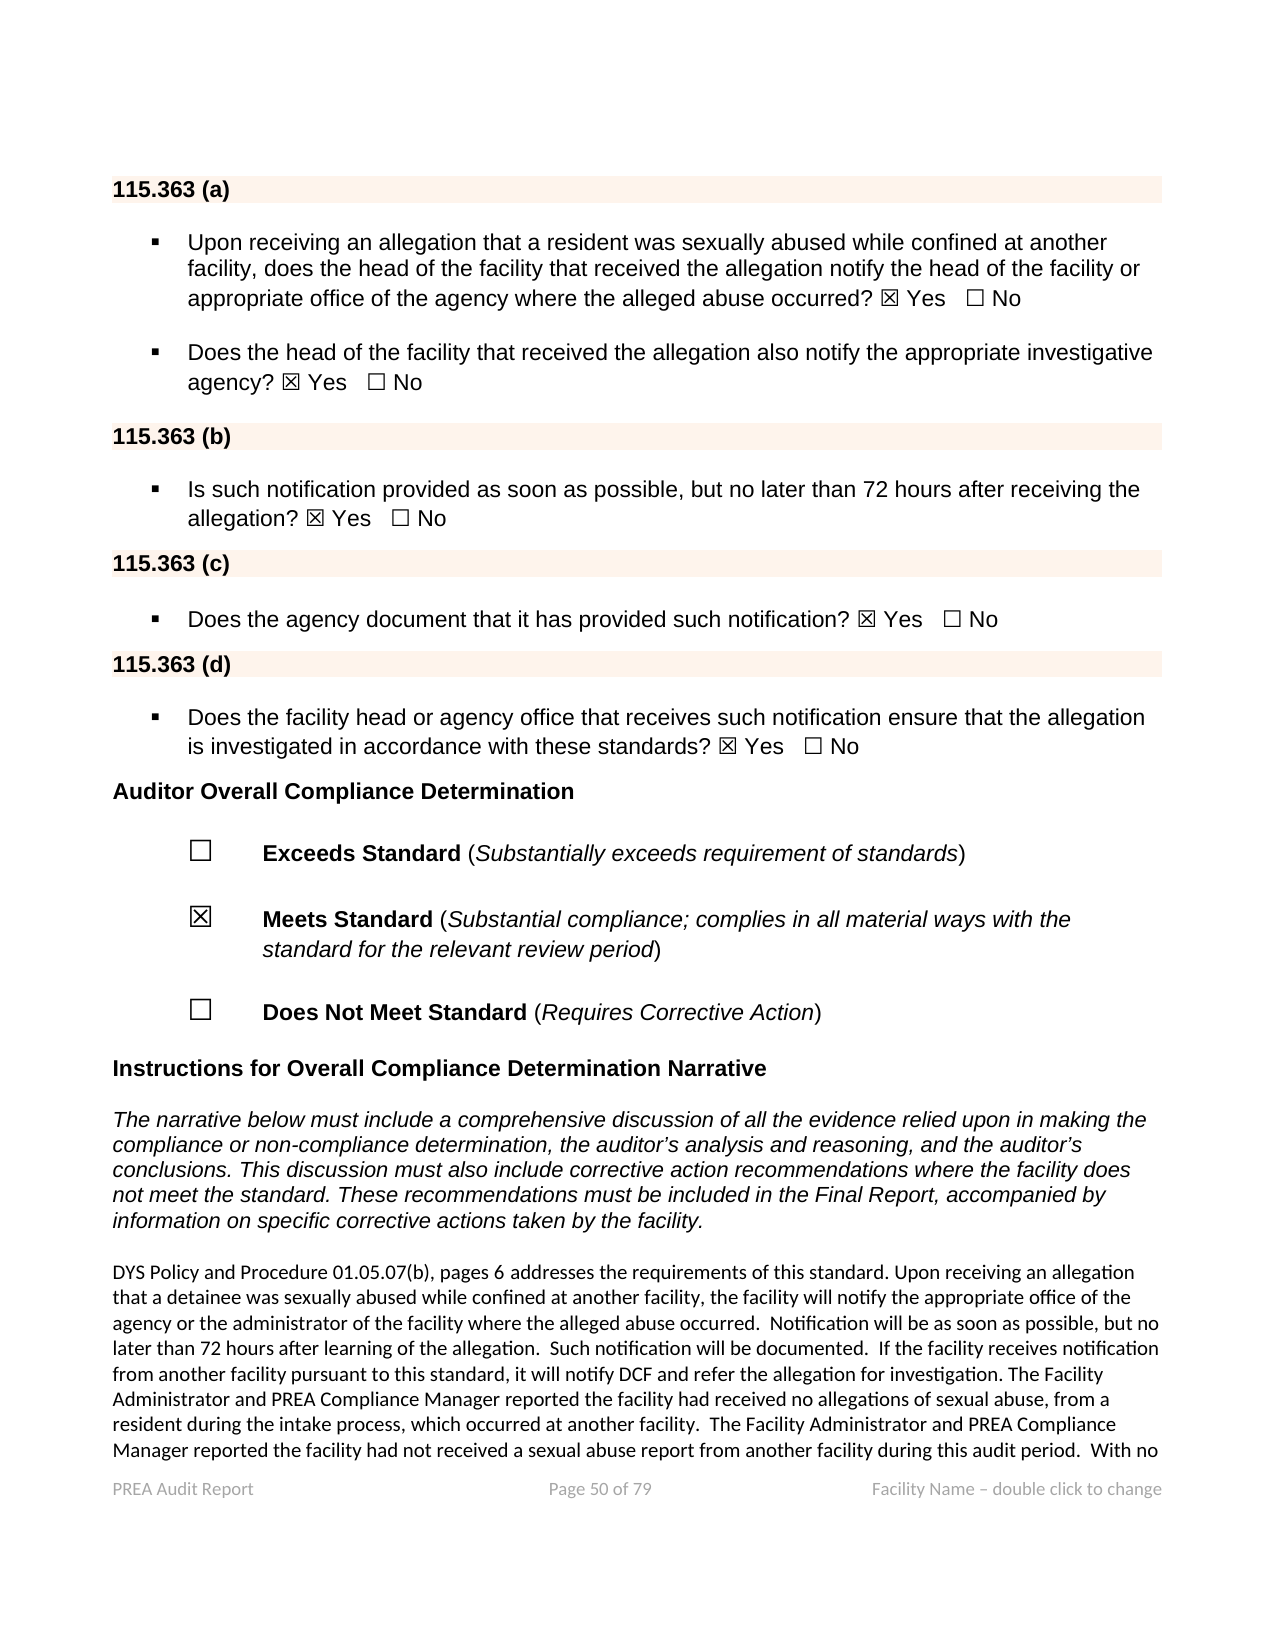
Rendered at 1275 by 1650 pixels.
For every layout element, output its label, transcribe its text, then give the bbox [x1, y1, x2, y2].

text Meets Standard (Substantial compliance; complies in all material ways with the standard for the relevant review period) [187, 897, 1162, 963]
list Does the agency document that it has provided such notification? Yes No [150, 603, 1162, 634]
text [112, 1259, 1162, 1462]
text Instructions for Overall Compliance Determination Narrative [112, 1055, 1162, 1081]
text 115.363 (b) [112, 423, 1162, 450]
text Exceeds Standard (Substantially exceeds requirement of standards) [187, 831, 1162, 870]
text 115.363 (a) [112, 176, 1162, 203]
text The narrative below must include a comprehensive discussion of all the evidence relied upon in making the compliance or non-compliance determination, the auditor’s analysis and reasoning, and the auditor’s conclusions. This discussion must also include corrective action recommendations where the facility does not meet the standard. These recommendations must be included in the Final Report, accompanied by information on specific corrective actions taken by the facility. [112, 1107, 1162, 1233]
text 115.363 (c) [112, 550, 1162, 577]
list Upon receiving an allegation that a resident was sexually abused while confined at another facility, does the head of the facility that received the allegation notify the head of the facility or appropriate office of the agency where the alleged abuse occurred? Yes No [150, 229, 1162, 313]
text Does Not Meet Standard (Requires Corrective Action) [187, 989, 1162, 1029]
list Is such notification provided as soon as possible, but no later than 72 hours after receiving the allegation? Yes No [150, 476, 1162, 534]
list Does the facility head or agency office that receives such notification ensure that the allegation is investigated in accordance with these standards? Yes No [150, 704, 1162, 761]
list Does the head of the facility that received the allegation also notify the appropriate investigative agency? Yes No [150, 339, 1162, 397]
text 115.363 (d) [112, 651, 1162, 677]
text Auditor Overall Compliance Determination [112, 778, 1162, 804]
